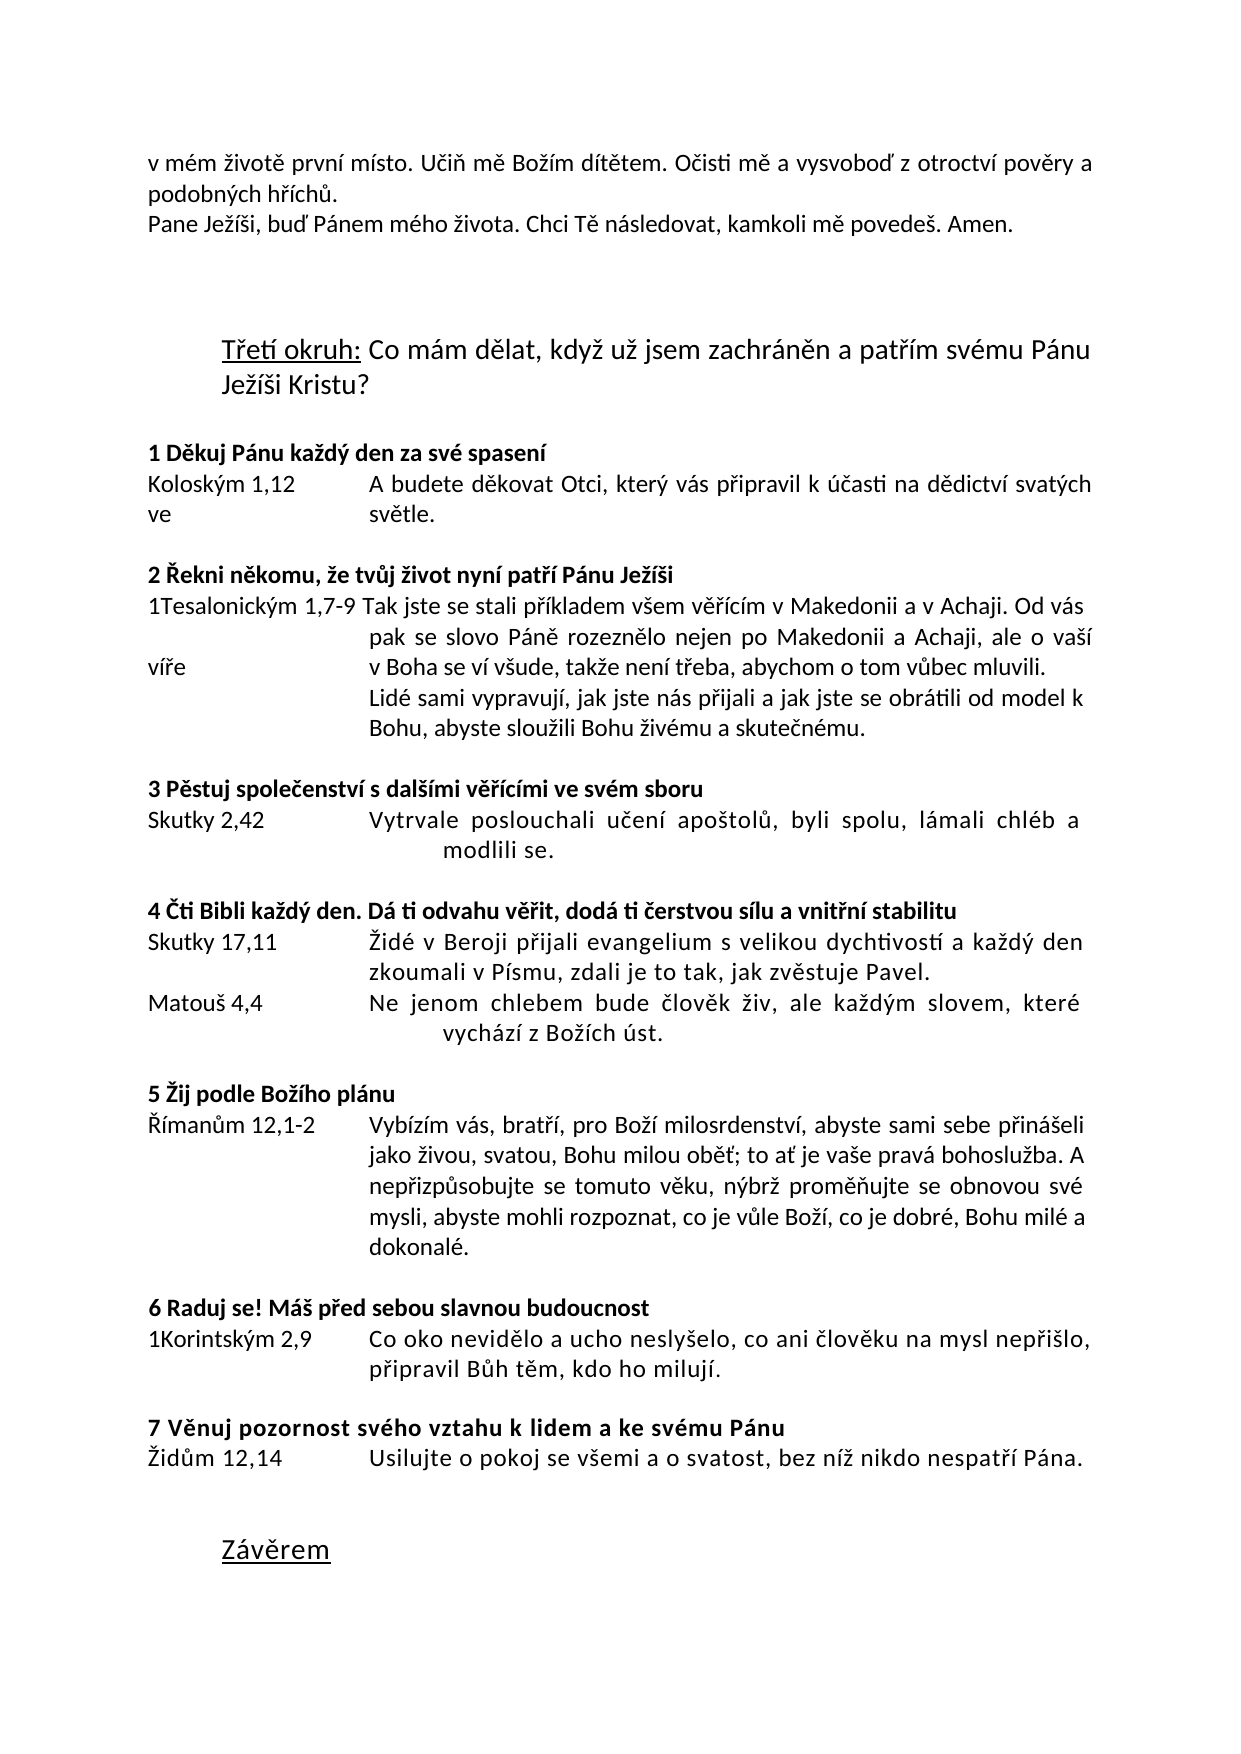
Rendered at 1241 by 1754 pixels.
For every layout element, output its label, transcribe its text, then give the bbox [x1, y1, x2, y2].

text 6 Raduj se! Máš před sebou slavnou budoucnost [148, 1292, 1093, 1323]
text Matouš 4,4 Ne jenom chlebem bude člověk živ, ale každým slovem, které vychází z Božích úst. [148, 987, 1093, 1048]
text Římanům 12,1-2 Vybízím vás, bratří, pro Boží milosrdenství, abyste sami sebe přinášeli jako živou, svatou, Bohu milou oběť; to ať je vaše pravá bohoslužba. A nepřizpůsobujte se tomuto věku, nýbrž proměňujte se obnovou své mysli, abyste mohli rozpoznat, co je vůle Boží, co je dobré, Bohu milé a dokonalé. [148, 1109, 1093, 1262]
text 1Korintským 2,9 Co oko nevidělo a ucho neslyšelo, co ani člověku na mysl nepřišlo, připravil Bůh těm, kdo ho milují. [148, 1323, 1093, 1384]
text Koloským 1,12 A budete děkovat Otci, který vás připravil k účasti na dědictví svatých ve světle. [148, 468, 1093, 529]
text Třetí okruh: Co mám dělat, když už jsem zachráněn a patřím svému Pánu Ježíši Kristu? [221, 331, 1093, 402]
text Skutky 17,11 Židé v Beroji přijali evangelium s velikou dychtivostí a každý den zkoumali v Písmu, zdali je to tak, jak zvěstuje Pavel. [148, 926, 1093, 987]
text Lidé sami vypravují, jak jste nás přijali a jak jste se obrátili od model k Bohu, abyste sloužili Bohu živému a skutečnému. [295, 682, 1093, 743]
text 2 Řekni někomu, že tvůj život nyní patří Pánu Ježíši [148, 560, 1093, 590]
text 1 Děkuj Pánu každý den za své spasení [148, 438, 1093, 468]
text 1Tesalonickým 1,7-9 Tak jste se stali příkladem všem věřícím v Makedonii a v Achaji. Od vás pak se slovo Páně rozeznělo nejen po Makedonii a Achaji, ale o vaší víře v Boha se ví všude, takže není třeba, abychom o tom vůbec mluvili. [148, 590, 1093, 682]
text 5 Žij podle Božího plánu [148, 1078, 1093, 1109]
text Skutky 2,42 Vytrvale poslouchali učení apoštolů, byli spolu, lámali chléb a modlili se. [148, 804, 1093, 865]
text Závěrem [148, 1531, 1093, 1567]
text Židům 12,14 Usilujte o pokoj se všemi a o svatost, bez níž nikdo nespatří Pána. [148, 1442, 1093, 1473]
text 7 Věnuj pozornost svého vztahu k lidem a ke svému Pánu [148, 1412, 1093, 1442]
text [148, 148, 1093, 209]
text 4 Čti Bibli každý den. Dá ti odvahu věřit, dodá ti čerstvou sílu a vnitřní stabilitu [148, 895, 1093, 926]
text 3 Pěstuj společenství s dalšími věřícími ve svém sboru [148, 773, 1093, 804]
text Pane Ježíši, buď Pánem mého života. Chci Tě následovat, kamkoli mě povedeš. Amen. [148, 209, 1093, 239]
